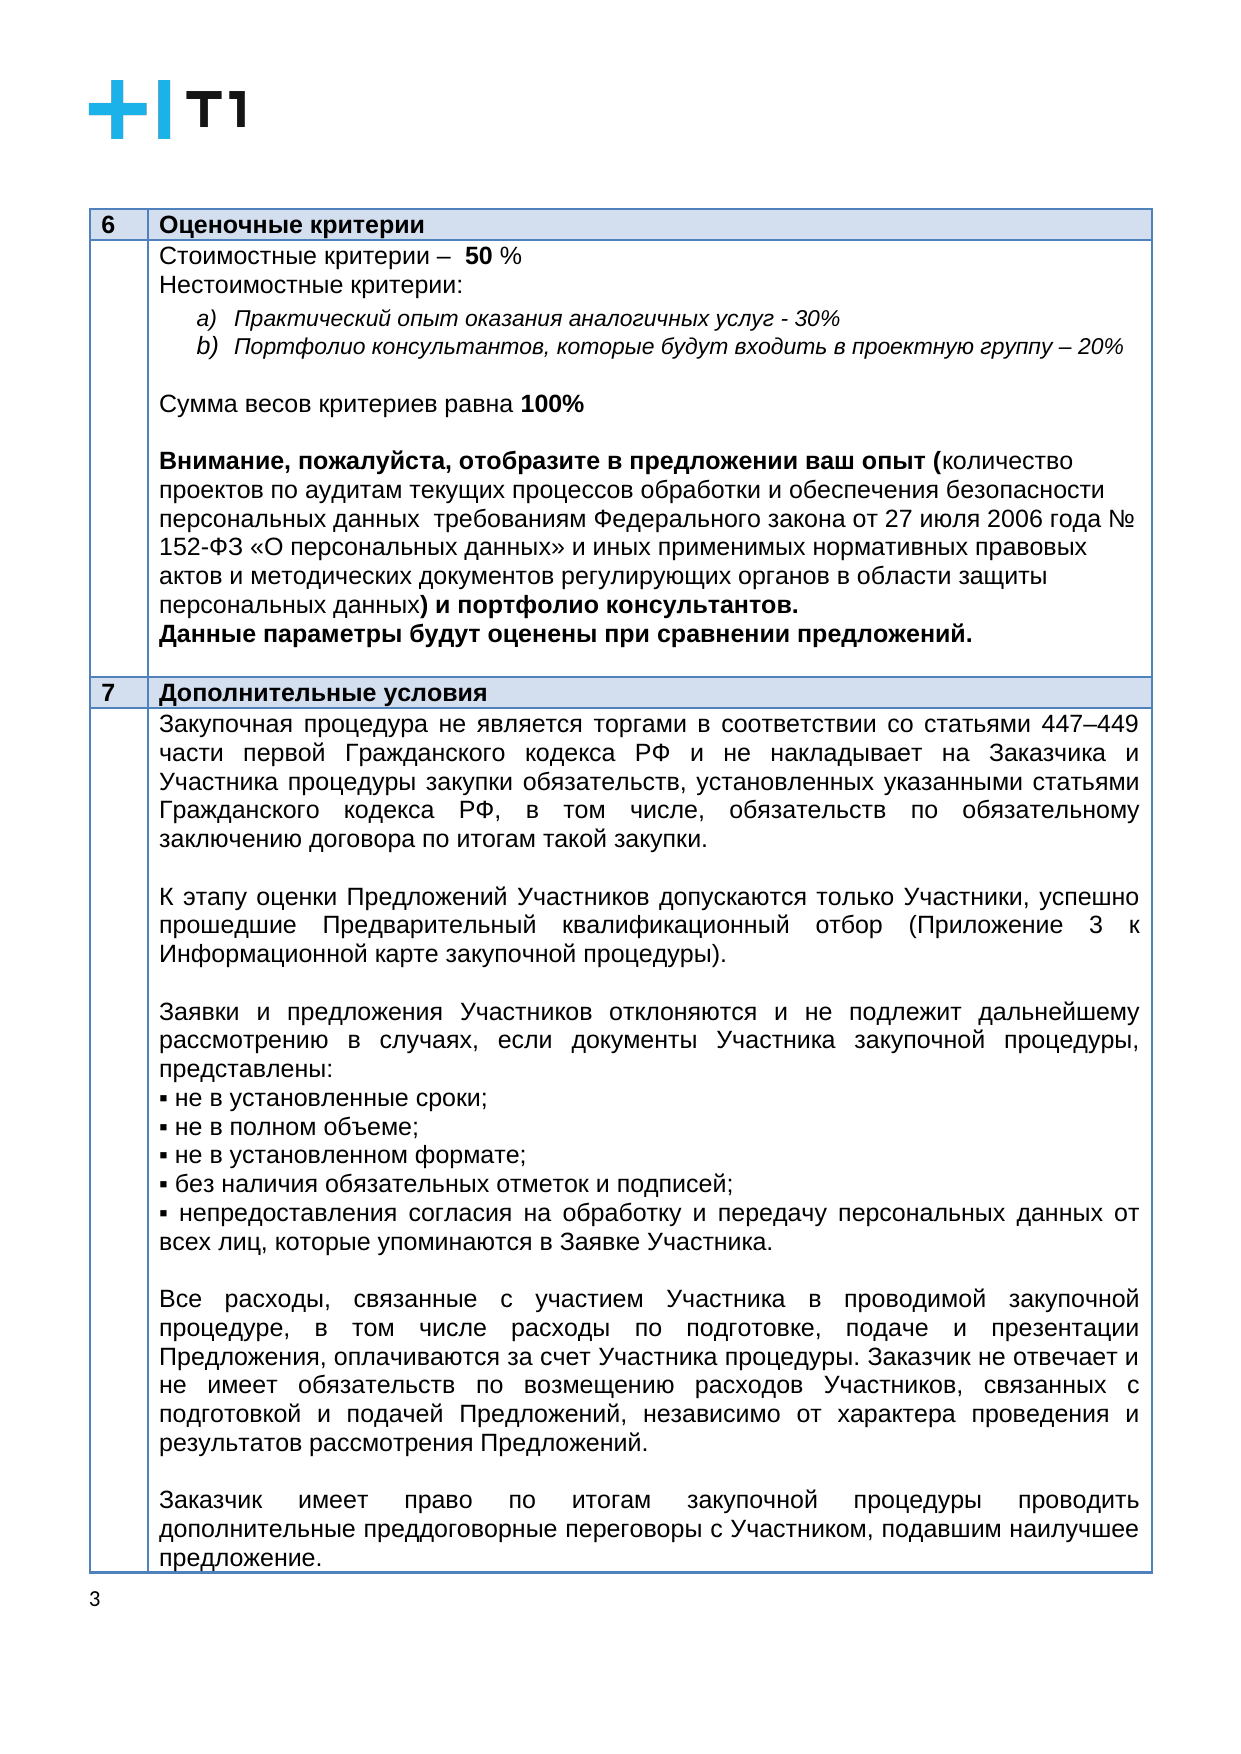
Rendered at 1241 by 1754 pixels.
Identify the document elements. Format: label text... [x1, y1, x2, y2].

table_cell 7 [91, 678, 147, 707]
table_cell Дополнительные условия [149, 678, 1151, 707]
table_cell 6 [91, 210, 147, 239]
table_cell [91, 241, 147, 676]
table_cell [149, 709, 1151, 1571]
picture [88, 80, 245, 139]
table_cell Стоимостные критерии – 50 % Нестоимостные критерии: Практический опыт оказания аналогичных услуг - 30% Портфолио консультантов, которые будут входить в проектную группу – 20% Сумма весов критериев равна 100% Внимание, пожалуйста, отобразите в предложении ваш опыт (количество проектов по аудитам текущих процессов обработки и обеспечения безопасности персональных данных требованиям Федерального закона от 27 июля 2006 года № 152-ФЗ «О персональных данных» и иных применимых нормативных правовых актов и методических документов регулирующих органов в области защиты персональных данных) и портфолио консультантов. Данные параметры будут оценены при сравнении предложений. [149, 241, 1151, 676]
table_cell Оценочные критерии [149, 210, 1151, 239]
table_cell [91, 709, 147, 1571]
